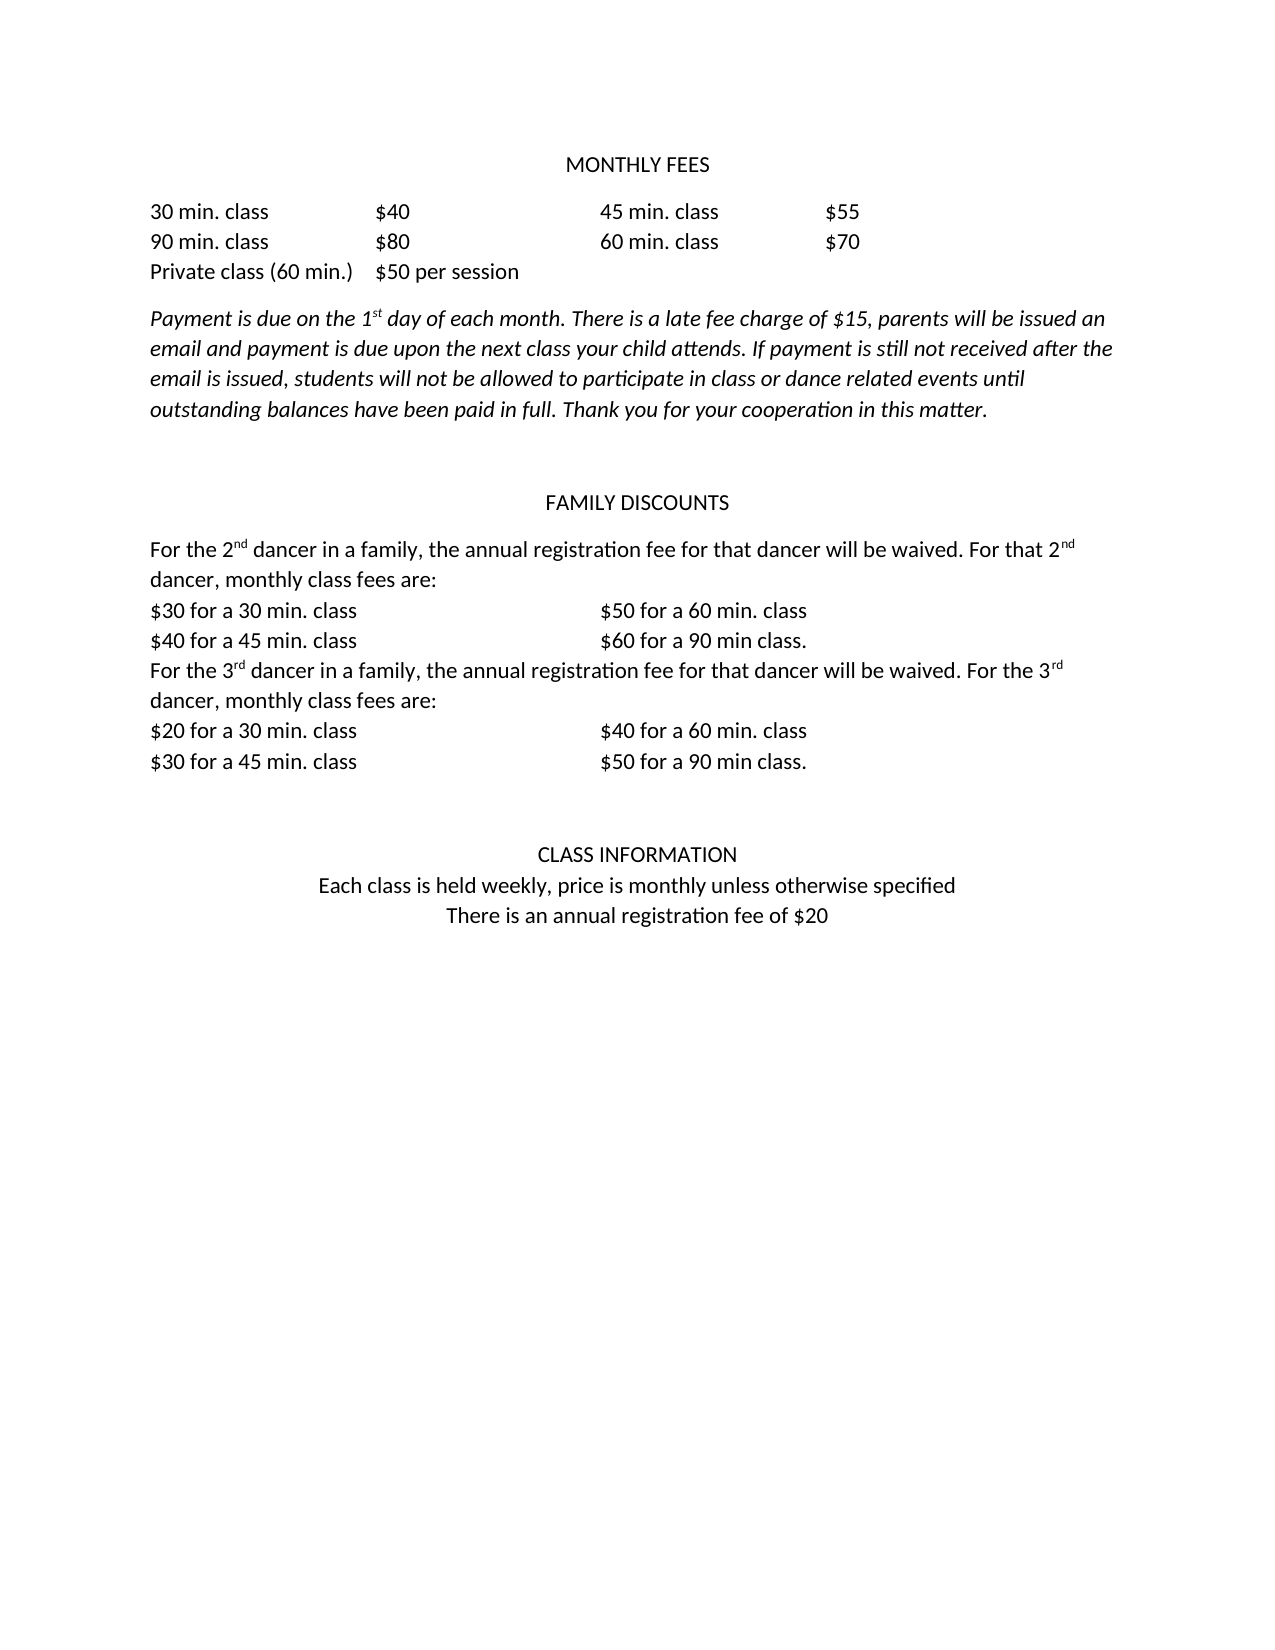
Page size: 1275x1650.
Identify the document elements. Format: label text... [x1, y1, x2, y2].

text 30 min. class $40 45 min. class $55 90 min. class $80 60 min. class $70 Private class (60 min.) $50 per session [150, 197, 1125, 285]
text For the 2nd dancer in a family, the annual registration fee for that dancer will be waived. For that 2nd dancer, monthly class fees are: $30 for a 30 min. class $50 for a 60 min. class $40 for a 45 min. class $60 for a 90 min class. For the 3rd dancer in a family, the annual registration fee for that dancer will be waived. For the 3rd dancer, monthly class fees are: $20 for a 30 min. class $40 for a 60 min. class $30 for a 45 min. class $50 for a 90 min class. [150, 535, 1125, 775]
text Payment is due on the 1st day of each month. There is a late fee charge of $15, parents will be issued an email and payment is due upon the next class your child attends. If payment is still not received after the email is issued, students will not be allowed to participate in class or dance related events until outstanding balances have been paid in full. Thank you for your cooperation in this matter. [150, 304, 1125, 423]
text FAMILY DISCOUNTS [150, 488, 1125, 517]
text MONTHLY FEES [150, 150, 1125, 178]
text CLASS INFORMATION Each class is held weekly, price is monthly unless otherwise specified There is an annual registration fee of $20 [150, 841, 1125, 929]
